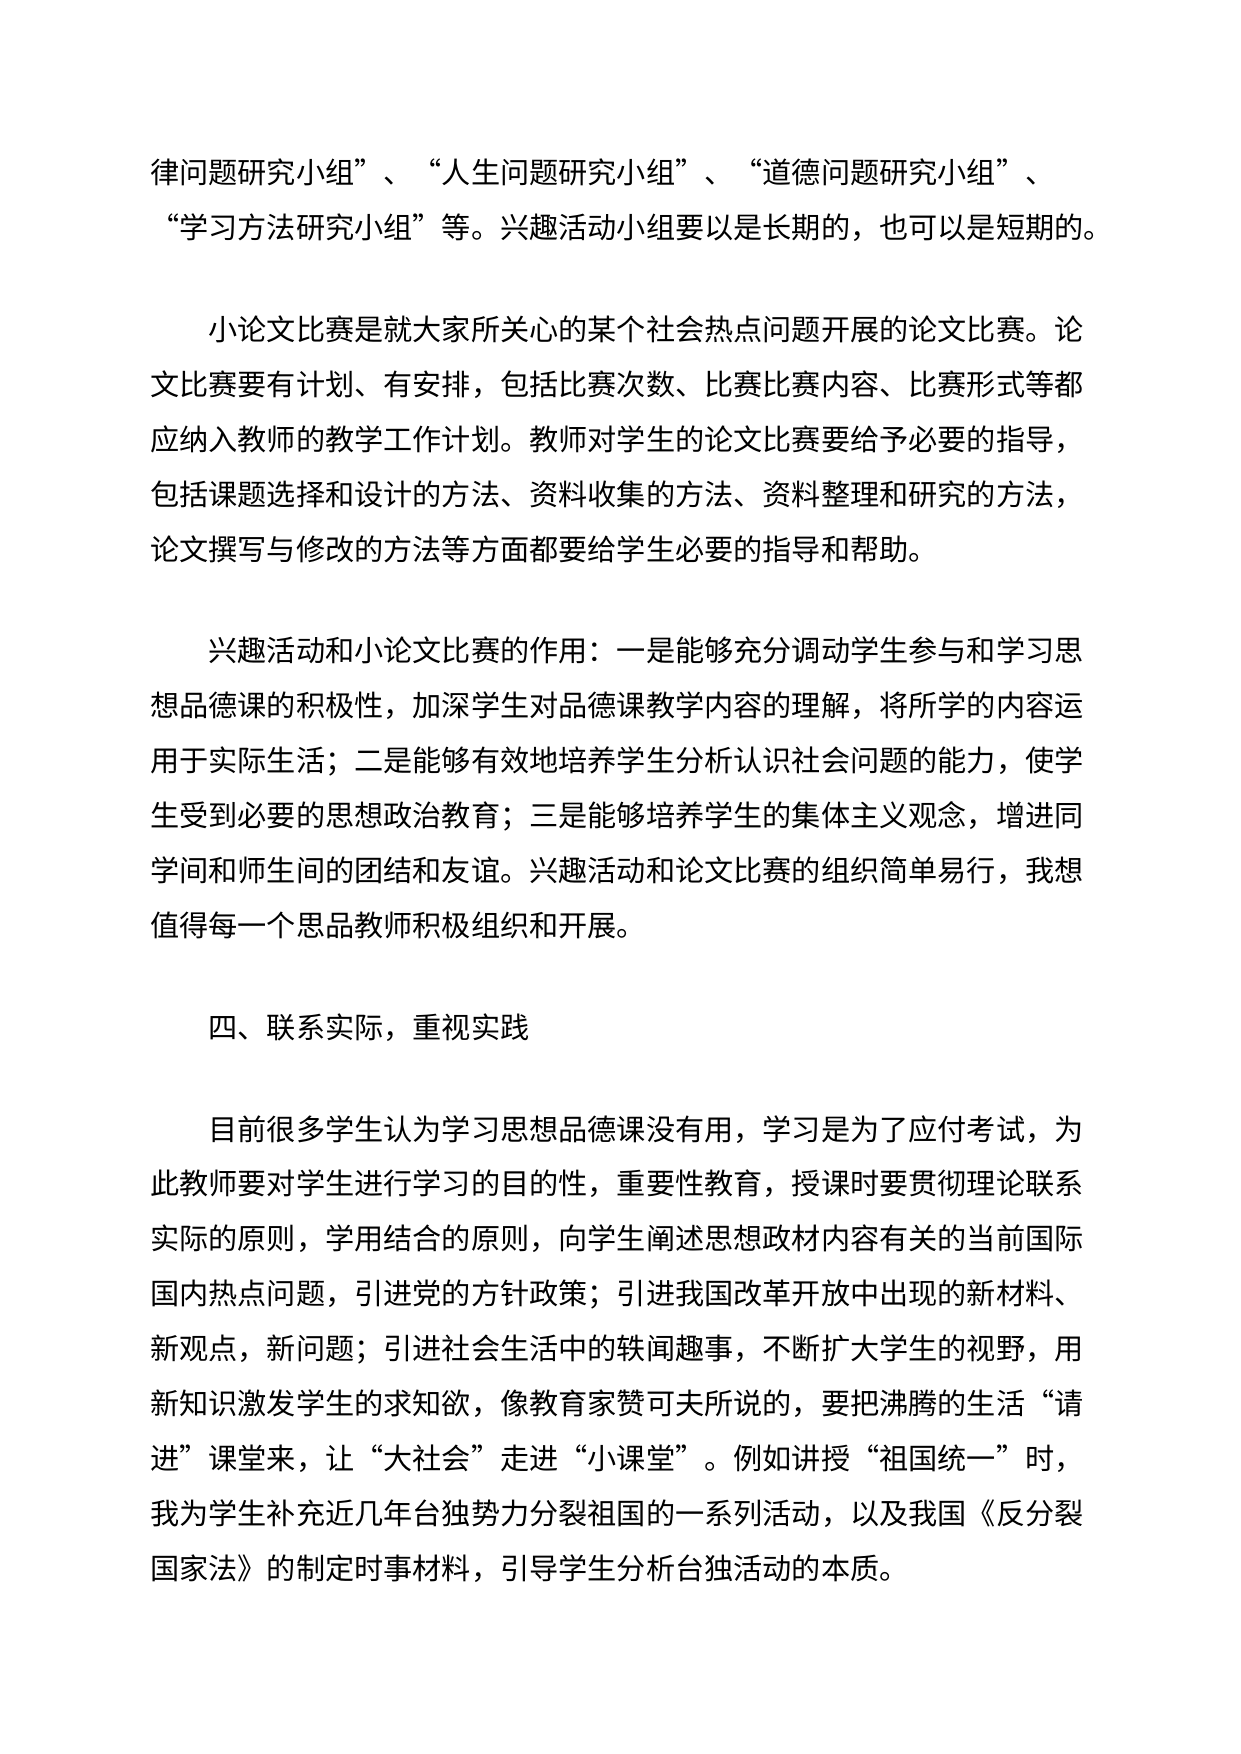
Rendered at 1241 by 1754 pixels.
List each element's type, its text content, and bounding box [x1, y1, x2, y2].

text 目前很多学生认为学习思想品德课没有用，学习是为了应付考试，为此教师要对学生进行学习的目的性，重要性教育，授课时要贯彻理论联系实际的原则，学用结合的原则，向学生阐述思想政材内容有关的当前国际国内热点问题，引进党的方针政策；引进我国改革开放中出现的新材料、新观点，新问题；引进社会生活中的轶闻趣事，不断扩大学生的视野，用新知识激发学生的求知欲，像教育家赞可夫所说的，要把沸腾的生活“请进”课堂来，让“大社会”走进“小课堂”。例如讲授“祖国统一”时，我为学生补充近几年台独势力分裂祖国的一系列活动，以及我国《反分裂国家法》的制定时事材料，引导学生分析台独活动的本质。 [150, 1106, 1090, 1587]
text 兴趣活动和小论文比赛的作用：一是能够充分调动学生参与和学习思想品德课的积极性，加深学生对品德课教学内容的理解，将所学的内容运用于实际生活；二是能够有效地培养学生分析认识社会问题的能力，使学生受到必要的思想政治教育；三是能够培养学生的集体主义观念，增进同学间和师生间的团结和友谊。兴趣活动和论文比赛的组织简单易行，我想值得每一个思品教师积极组织和开展。 [150, 628, 1090, 945]
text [150, 150, 1090, 247]
text 四、联系实际，重视实践 [150, 1004, 1090, 1047]
text 小论文比赛是就大家所关心的某个社会热点问题开展的论文比赛。论文比赛要有计划、有安排，包括比赛次数、比赛比赛内容、比赛形式等都应纳入教师的教学工作计划。教师对学生的论文比赛要给予必要的指导，包括课题选择和设计的方法、资料收集的方法、资料整理和研究的方法，论文撰写与修改的方法等方面都要给学生必要的指导和帮助。 [150, 307, 1090, 568]
